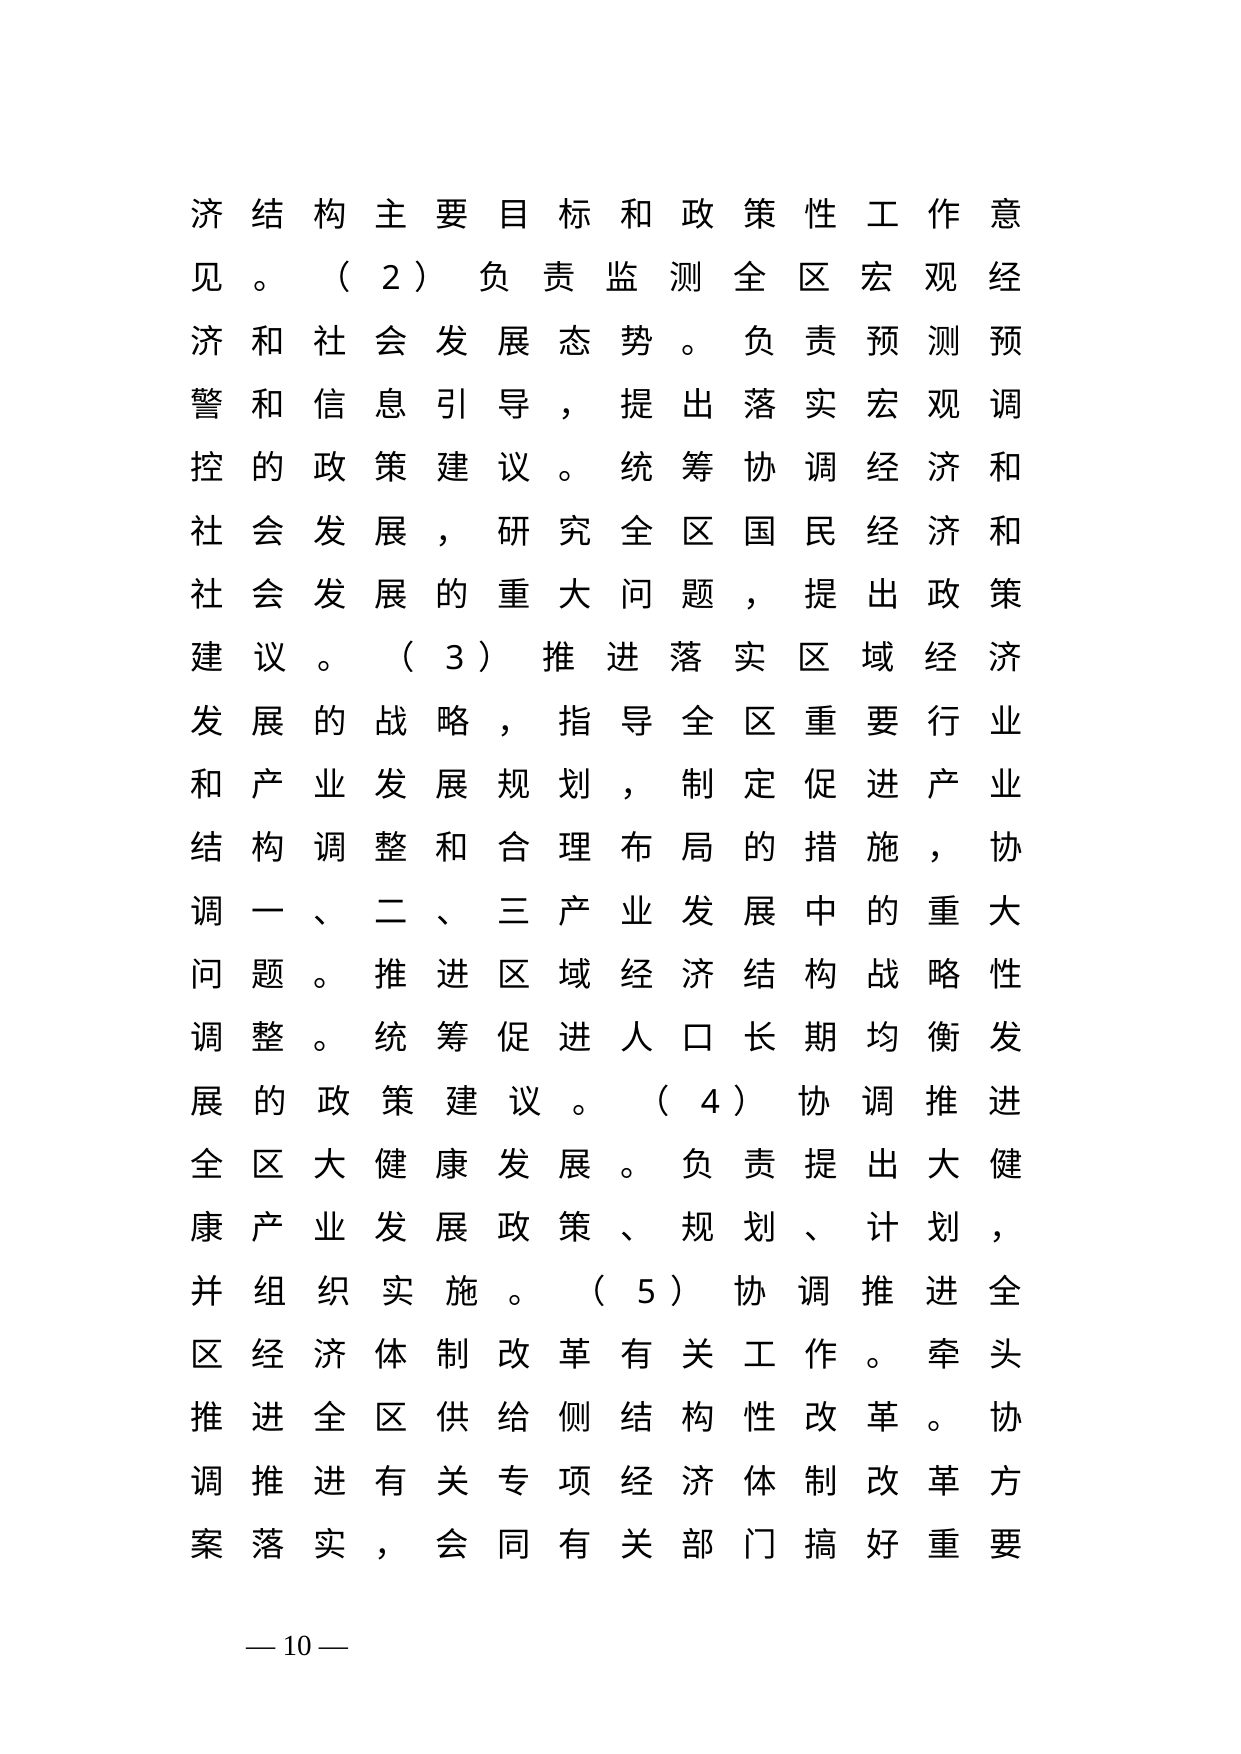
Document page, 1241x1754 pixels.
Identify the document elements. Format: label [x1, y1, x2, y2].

text [190, 180, 1050, 1574]
